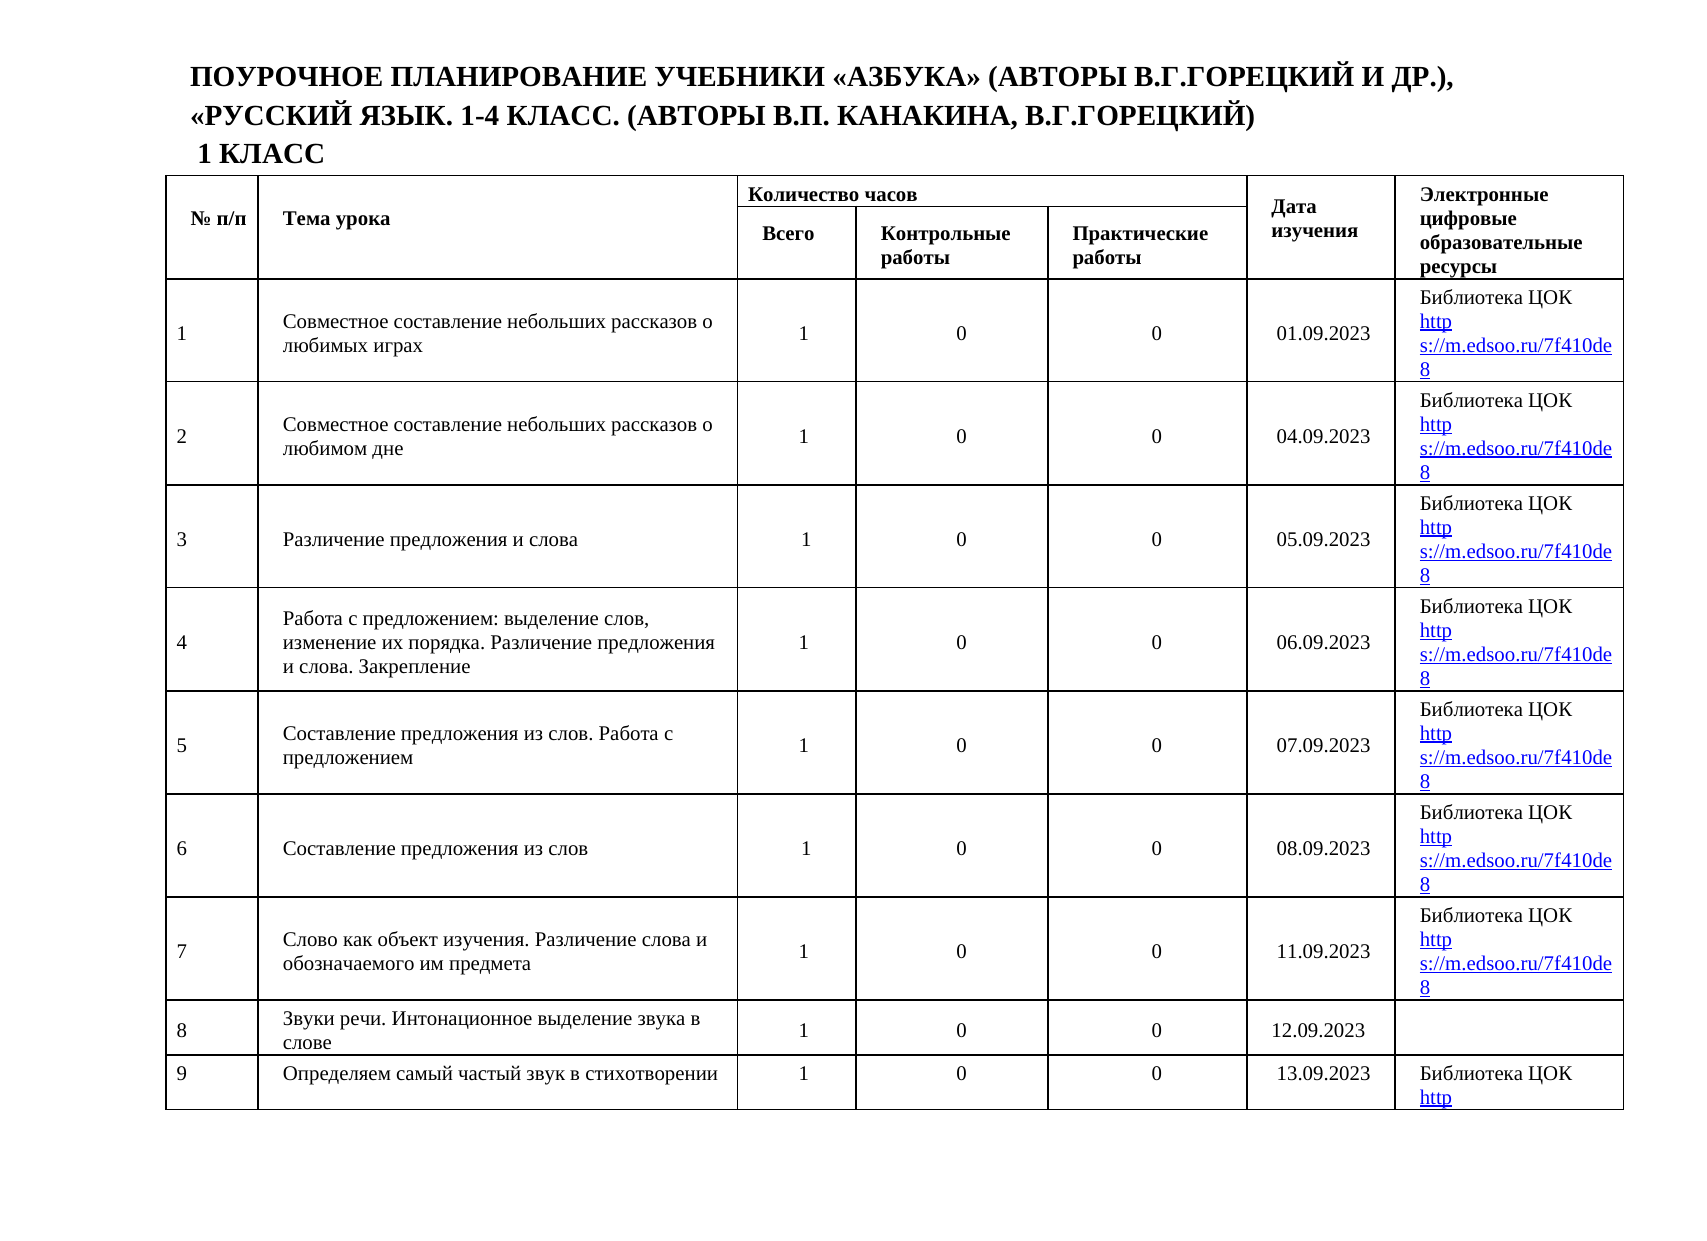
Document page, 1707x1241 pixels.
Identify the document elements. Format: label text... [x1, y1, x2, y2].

table_cell Совместное составление небольших рассказов о любимых играх [259, 280, 737, 381]
text ПОУРОЧНОЕ ПЛАНИРОВАНИЕ УЧЕБНИКИ «АЗБУКА» (АВТОРЫ В.Г.ГОРЕЦКИЙ И ДР.), «РУССКИЙ ЯЗЫК. 1-4 КЛАСС. (АВТОРЫ В.П. КАНАКИНА, В.Г.ГОРЕЦКИЙ) [190, 59, 1618, 131]
table_cell Слово как объект изучения. Различение слова и обозначаемого им предмета [259, 898, 737, 999]
table_cell 1 [738, 486, 855, 587]
text 1 КЛАСС [190, 136, 1618, 170]
table_cell [1396, 1001, 1623, 1054]
table_cell 1 [738, 280, 855, 381]
table_cell 07.09.2023 [1248, 692, 1394, 793]
table_cell 0 [857, 898, 1047, 999]
table_cell 0 [857, 1056, 1047, 1109]
table_cell 1 [738, 1001, 855, 1054]
table_cell Составление предложения из слов. Работа с предложением [259, 692, 737, 793]
table_cell 1 [738, 1056, 855, 1109]
table_cell Библиотека ЦОК https://m.edsoo.ru/7f410de8 [1396, 692, 1623, 793]
table_cell 1 [738, 588, 855, 690]
table_cell 0 [1049, 486, 1246, 587]
table_cell 0 [1049, 692, 1246, 793]
table_cell 0 [857, 280, 1047, 381]
table_cell 0 [857, 382, 1047, 484]
table_cell 3 [167, 486, 257, 587]
table_cell 0 [857, 795, 1047, 896]
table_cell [259, 1056, 737, 1109]
table_cell 0 [1049, 382, 1246, 484]
table_cell Библиотека ЦОК https://m.edsoo.ru/7f410de8 [1396, 382, 1623, 484]
table_cell 7 [167, 898, 257, 999]
table_header Тема урока [259, 176, 737, 278]
table_cell 4 [167, 588, 257, 690]
table_cell 12.09.2023 [1248, 1001, 1394, 1054]
table_cell 13.09.2023 [1248, 1056, 1394, 1109]
table_cell Работа с предложением: выделение слов, изменение их порядка. Различение предложения и слова. Закрепление [259, 588, 737, 690]
table_cell 1 [167, 280, 257, 381]
table_cell Библиотека ЦОК https://m.edsoo.ru/7f410de8 [1396, 280, 1623, 381]
table_cell 06.09.2023 [1248, 588, 1394, 690]
table_cell 2 [167, 382, 257, 484]
table_cell 1 [738, 795, 855, 896]
table_cell Различение предложения и слова [259, 486, 737, 587]
table_cell Звуки речи. Интонационное выделение звука в слове [259, 1001, 737, 1054]
table_cell 0 [857, 588, 1047, 690]
table_cell 0 [857, 692, 1047, 793]
table_cell Практические работы [1049, 207, 1246, 278]
table_cell 1 [738, 692, 855, 793]
table_cell 05.09.2023 [1248, 486, 1394, 587]
table_cell 1 [738, 382, 855, 484]
table_cell Совместное составление небольших рассказов о любимом дне [259, 382, 737, 484]
table_cell 01.09.2023 [1248, 280, 1394, 381]
table_cell 08.09.2023 [1248, 795, 1394, 896]
table_cell 0 [1049, 795, 1246, 896]
table_cell 0 [1049, 280, 1246, 381]
table_cell 0 [1049, 588, 1246, 690]
table_header Количество часов [738, 176, 1246, 206]
table_cell Библиотека ЦОК https://m.edsoo.ru/7f410de8 [1396, 588, 1623, 690]
table_cell 04.09.2023 [1248, 382, 1394, 484]
table_header № п/п [167, 176, 257, 278]
table_cell Библиотека ЦОК https://m.edsoo.ru/7f410de8 [1396, 486, 1623, 587]
table_cell 5 [167, 692, 257, 793]
table_cell 0 [857, 486, 1047, 587]
table_cell 0 [1049, 1056, 1246, 1109]
table_header Электронные цифровые образовательные ресурсы [1396, 176, 1623, 278]
table_cell 0 [857, 1001, 1047, 1054]
table_cell 8 [167, 1001, 257, 1054]
table_cell 11.09.2023 [1248, 898, 1394, 999]
table_cell 0 [1049, 1001, 1246, 1054]
table_cell Всего [738, 207, 855, 278]
table_cell Библиотека ЦОК https://m.edsoo.ru/7f410de8 [1396, 795, 1623, 896]
table_cell Контрольные работы [857, 207, 1047, 278]
table_cell 0 [1049, 898, 1246, 999]
table_cell Составление предложения из слов [259, 795, 737, 896]
table_header Дата изучения [1248, 176, 1394, 278]
table_cell Библиотека ЦОК https://m.edsoo.ru/7f410de8 [1396, 898, 1623, 999]
table_cell 6 [167, 795, 257, 896]
table_cell 1 [738, 898, 855, 999]
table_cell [1396, 1056, 1623, 1109]
table_cell 9 [167, 1056, 257, 1109]
